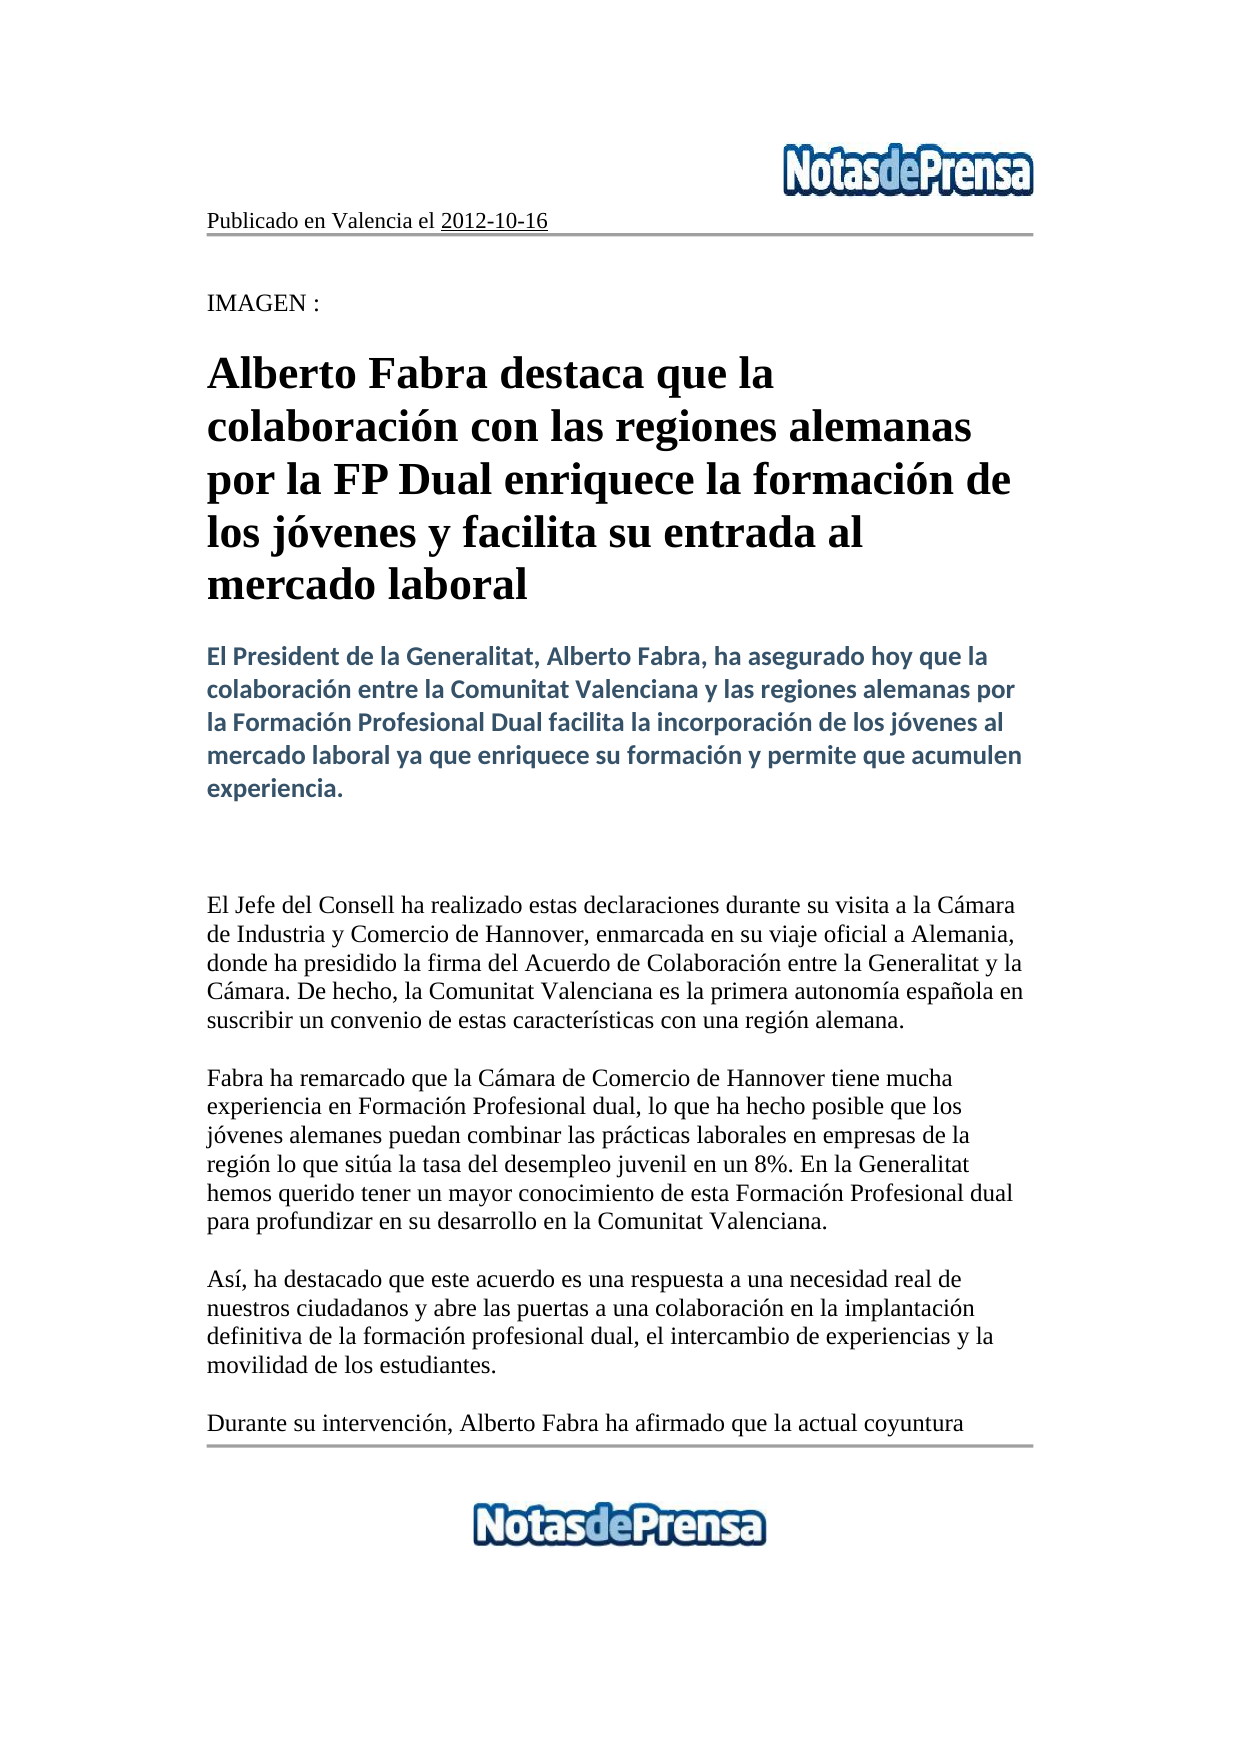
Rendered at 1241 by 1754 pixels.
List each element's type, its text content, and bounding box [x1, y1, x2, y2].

subtitle Alberto Fabra destaca que la colaboración con las regiones alemanas por la FP Dual enriquece la formación de los jóvenes y facilita su entrada al mercado laboral [207, 346, 1033, 610]
subtitle El President de la Generalitat, Alberto Fabra, ha asegurado hoy que la colaboración entre la Comunitat Valenciana y las regiones alemanas por la Formación Profesional Dual facilita la incorporación de los jóvenes al mercado laboral ya que enriquece su formación y permite que acumulen experiencia. [207, 639, 1033, 804]
picture [783, 142, 1034, 199]
picture [473, 1501, 767, 1548]
text IMAGEN : [207, 288, 1033, 317]
